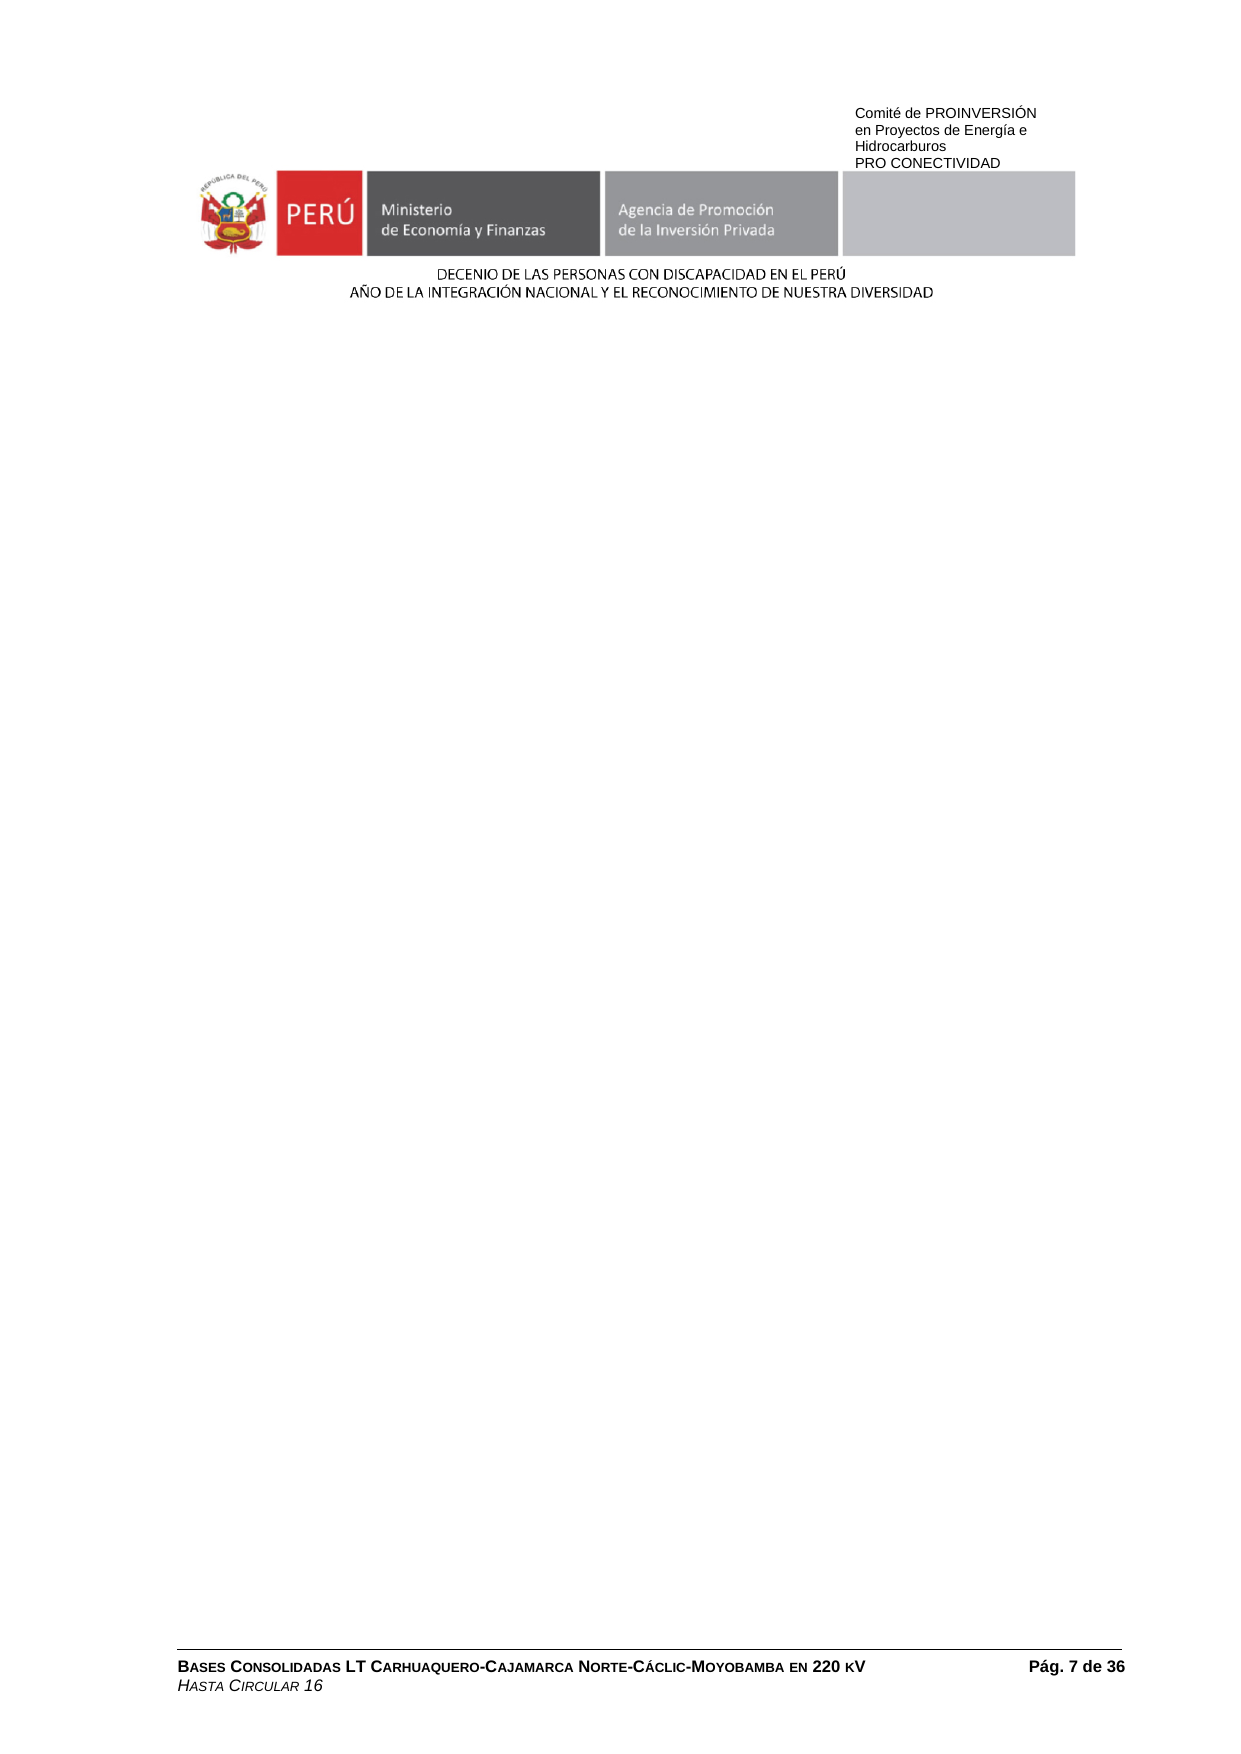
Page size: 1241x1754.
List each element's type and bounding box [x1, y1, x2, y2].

picture [179, 128, 1125, 318]
